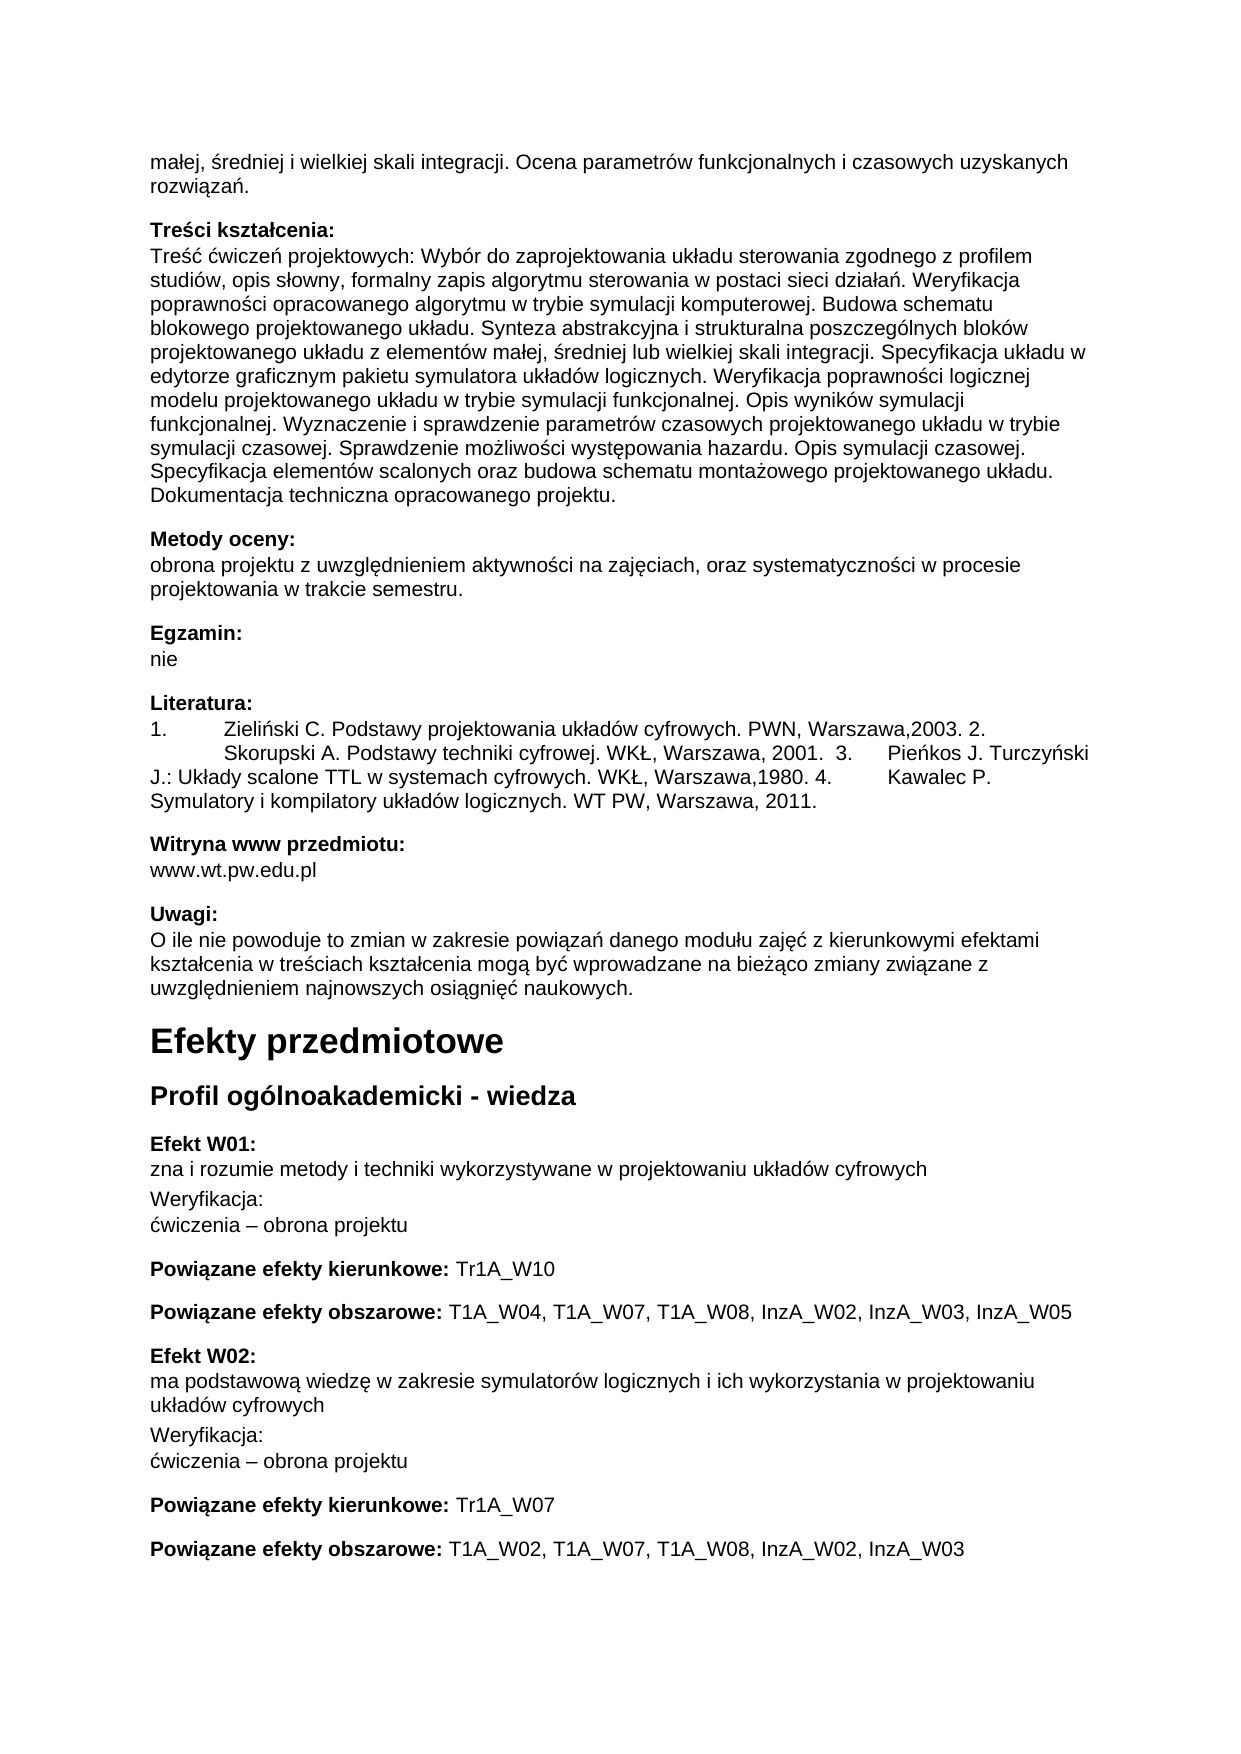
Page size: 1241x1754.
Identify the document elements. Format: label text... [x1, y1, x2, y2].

text O ile nie powoduje to zmian w zakresie powiązań danego modułu zajęć z kierunkowymi efektami kształcenia w treściach kształcenia mogą być wprowadzane na bieżąco zmiany związane z uwzględnieniem najnowszych osiągnięć naukowych. [150, 928, 1090, 1000]
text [150, 150, 1090, 198]
text 1. Zieliński C. Podstawy projektowania układów cyfrowych. PWN, Warszawa,2003. 2. Skorupski A. Podstawy techniki cyfrowej. WKŁ, Warszawa, 2001. 3. Pieńkos J. Turczyński J.: Układy scalone TTL w systemach cyfrowych. WKŁ, Warszawa,1980. 4. Kawalec P. Symulatory i kompilatory układów logicznych. WT PW, Warszawa, 2011. [150, 717, 1090, 812]
text Powiązane efekty obszarowe: T1A_W02, T1A_W07, T1A_W08, InzA_W02, InzA_W03 [150, 1537, 1090, 1561]
text Weryfikacja: [150, 1187, 1090, 1211]
text Powiązane efekty obszarowe: T1A_W04, T1A_W07, T1A_W08, InzA_W02, InzA_W03, InzA_W05 [150, 1300, 1090, 1324]
text Efekt W01: [150, 1131, 1090, 1155]
text www.wt.pw.edu.pl [150, 858, 1090, 882]
text Uwagi: [150, 902, 1090, 926]
text Powiązane efekty kierunkowe: Tr1A_W10 [150, 1256, 1090, 1280]
text Efekt W02: [150, 1344, 1090, 1368]
text Powiązane efekty kierunkowe: Tr1A_W07 [150, 1493, 1090, 1517]
subtitle Efekty przedmiotowe [150, 1020, 1090, 1061]
text Treści kształcenia: [150, 218, 1090, 242]
subtitle Profil ogólnoakademicki - wiedza [150, 1080, 1090, 1112]
text Metody oceny: [150, 527, 1090, 551]
text ćwiczenia – obrona projektu [150, 1213, 1090, 1237]
text Egzamin: [150, 621, 1090, 645]
text ma podstawową wiedzę w zakresie symulatorów logicznych i ich wykorzystania w projektowaniu układów cyfrowych [150, 1369, 1090, 1417]
text ćwiczenia – obrona projektu [150, 1449, 1090, 1473]
text Literatura: [150, 691, 1090, 714]
text zna i rozumie metody i techniki wykorzystywane w projektowaniu układów cyfrowych [150, 1156, 1090, 1180]
text nie [150, 647, 1090, 671]
text Witryna www przedmiotu: [150, 832, 1090, 856]
text Weryfikacja: [150, 1423, 1090, 1447]
text Treść ćwiczeń projektowych: Wybór do zaprojektowania układu sterowania zgodnego z profilem studiów, opis słowny, formalny zapis algorytmu sterowania w postaci sieci działań. Weryfikacja poprawności opracowanego algorytmu w trybie symulacji komputerowej. Budowa schematu blokowego projektowanego układu. Synteza abstrakcyjna i strukturalna poszczególnych bloków projektowanego układu z elementów małej, średniej lub wielkiej skali integracji. Specyfikacja układu w edytorze graficznym pakietu symulatora układów logicznych. Weryfikacja poprawności logicznej modelu projektowanego układu w trybie symulacji funkcjonalnej. Opis wyników symulacji funkcjonalnej. Wyznaczenie i sprawdzenie parametrów czasowych projektowanego układu w trybie symulacji czasowej. Sprawdzenie możliwości występowania hazardu. Opis symulacji czasowej. Specyfikacja elementów scalonych oraz budowa schematu montażowego projektowanego układu. Dokumentacja techniczna opracowanego projektu. [150, 244, 1090, 507]
text obrona projektu z uwzględnieniem aktywności na zajęciach, oraz systematyczności w procesie projektowania w trakcie semestru. [150, 553, 1090, 601]
